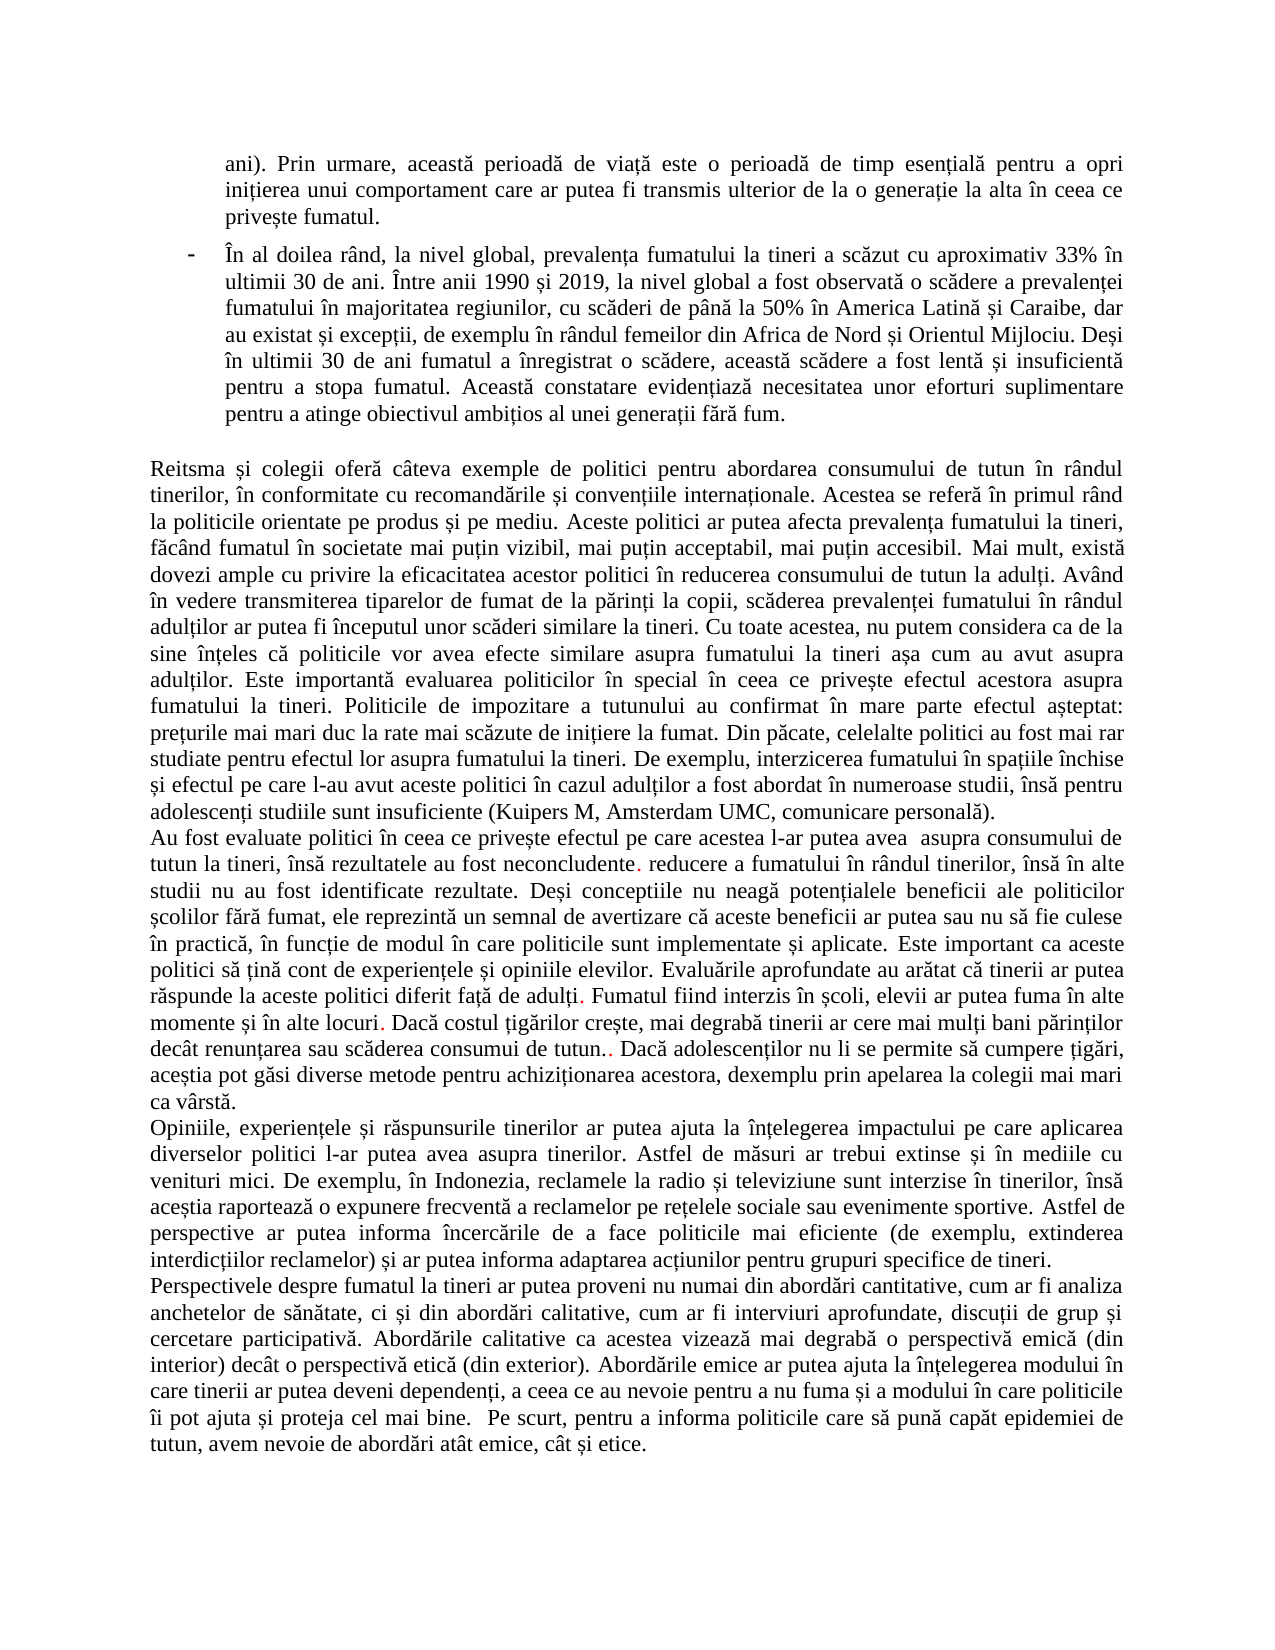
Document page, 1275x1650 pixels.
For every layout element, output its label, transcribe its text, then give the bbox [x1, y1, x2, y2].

text Au fost evaluate politici în ceea ce privește efectul pe care acestea l-ar putea avea asupra consumului de tutun la tineri, însă rezultatele au fost neconcludente. reducere a fumatului în rândul tinerilor, însă în alte studii nu au fost identificate rezultate. Deși conceptiile nu neagă potențialele beneficii ale politicilor școlilor fără fumat, ele reprezintă un semnal de avertizare că aceste beneficii ar putea sau nu să fie culese în practică, în funcție de modul în care politicile sunt implementate și aplicate. Este important ca aceste politici să țină cont de experiențele și opiniile elevilor. Evaluările aprofundate au arătat că tinerii ar putea răspunde la aceste politici diferit față de adulți. Fumatul fiind interzis în școli, elevii ar putea fuma în alte momente și în alte locuri. Dacă costul țigărilor crește, mai degrabă tinerii ar cere mai mulți bani părinților decât renunțarea sau scăderea consumui de tutun.. Dacă adolescenților nu li se permite să cumpere țigări, aceștia pot găsi diverse metode pentru achiziționarea acestora, dexemplu prin apelarea la colegii mai mari ca vârstă. [150, 824, 1125, 1114]
text Reitsma și colegii oferă câteva exemple de politici pentru abordarea consumului de tutun în rândul tinerilor, în conformitate cu recomandările și convențiile internaționale. Acestea se referă în primul rând la politicile orientate pe produs și pe mediu. Aceste politici ar putea afecta prevalența fumatului la tineri, făcând fumatul în societate mai puțin vizibil, mai puțin acceptabil, mai puțin accesibil. Mai mult, există dovezi ample cu privire la eficacitatea acestor politici în reducerea consumului de tutun la adulți. Având în vedere transmiterea tiparelor de fumat de la părinți la copii, scăderea prevalenței fumatului în rândul adulților ar putea fi începutul unor scăderi similare la tineri. Cu toate acestea, nu putem considera ca de la sine înțeles că politicile vor avea efecte similare asupra fumatului la tineri așa cum au avut asupra adulților. Este importantă evaluarea politicilor în special în ceea ce privește efectul acestora asupra fumatului la tineri. Politicile de impozitare a tutunului au confirmat în mare parte efectul așteptat: prețurile mai mari duc la rate mai scăzute de inițiere la fumat. Din păcate, celelalte politici au fost mai rar studiate pentru efectul lor asupra fumatului la tineri. De exemplu, interzicerea fumatului în spațiile închise și efectul pe care l-au avut aceste politici în cazul adulților a fost abordat în numeroase studii, însă pentru adolescenți studiile sunt insuficiente (Kuipers M, Amsterdam UMC, comunicare personală). [150, 455, 1125, 824]
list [187, 150, 1125, 229]
list În al doilea rând, la nivel global, prevalența fumatului la tineri a scăzut cu aproximativ 33% în ultimii 30 de ani. Între anii 1990 și 2019, la nivel global a fost observată o scădere a prevalenței fumatului în majoritatea regiunilor, cu scăderi de până la 50% în America Latină și Caraibe, dar au existat și excepții, de exemplu în rândul femeilor din Africa de Nord și Orientul Mijlociu. Deși în ultimii 30 de ani fumatul a înregistrat o scădere, această scădere a fost lentă și insuficientă pentru a stopa fumatul. Această constatare evidențiază necesitatea unor eforturi suplimentare pentru a atinge obiectivul ambițios al unei generații fără fum. [187, 242, 1125, 426]
text Opiniile, experiențele și răspunsurile tinerilor ar putea ajuta la înțelegerea impactului pe care aplicarea diverselor politici l-ar putea avea asupra tinerilor. Astfel de măsuri ar trebui extinse și în mediile cu venituri mici. De exemplu, în Indonezia, reclamele la radio și televiziune sunt interzise în tinerilor, însă aceștia raportează o expunere frecventă a reclamelor pe rețelele sociale sau evenimente sportive. Astfel de perspective ar putea informa încercările de a face politicile mai eficiente (de exemplu, extinderea interdicțiilor reclamelor) și ar putea informa adaptarea acțiunilor pentru grupuri specifice de tineri. [150, 1114, 1125, 1272]
text Perspectivele despre fumatul la tineri ar putea proveni nu numai din abordări cantitative, cum ar fi analiza anchetelor de sănătate, ci și din abordări calitative, cum ar fi interviuri aprofundate, discuții de grup și cercetare participativă. Abordările calitative ca acestea vizează mai degrabă o perspectivă emică (din interior) decât o perspectivă etică (din exterior). Abordările emice ar putea ajuta la înțelegerea modului în care tinerii ar putea deveni dependenți, a ceea ce au nevoie pentru a nu fuma și a modului în care politicile îi pot ajuta și proteja cel mai bine. Pe scurt, pentru a informa politicile care să pună capăt epidemiei de tutun, avem nevoie de abordări atât emice, cât și etice. [150, 1272, 1125, 1457]
